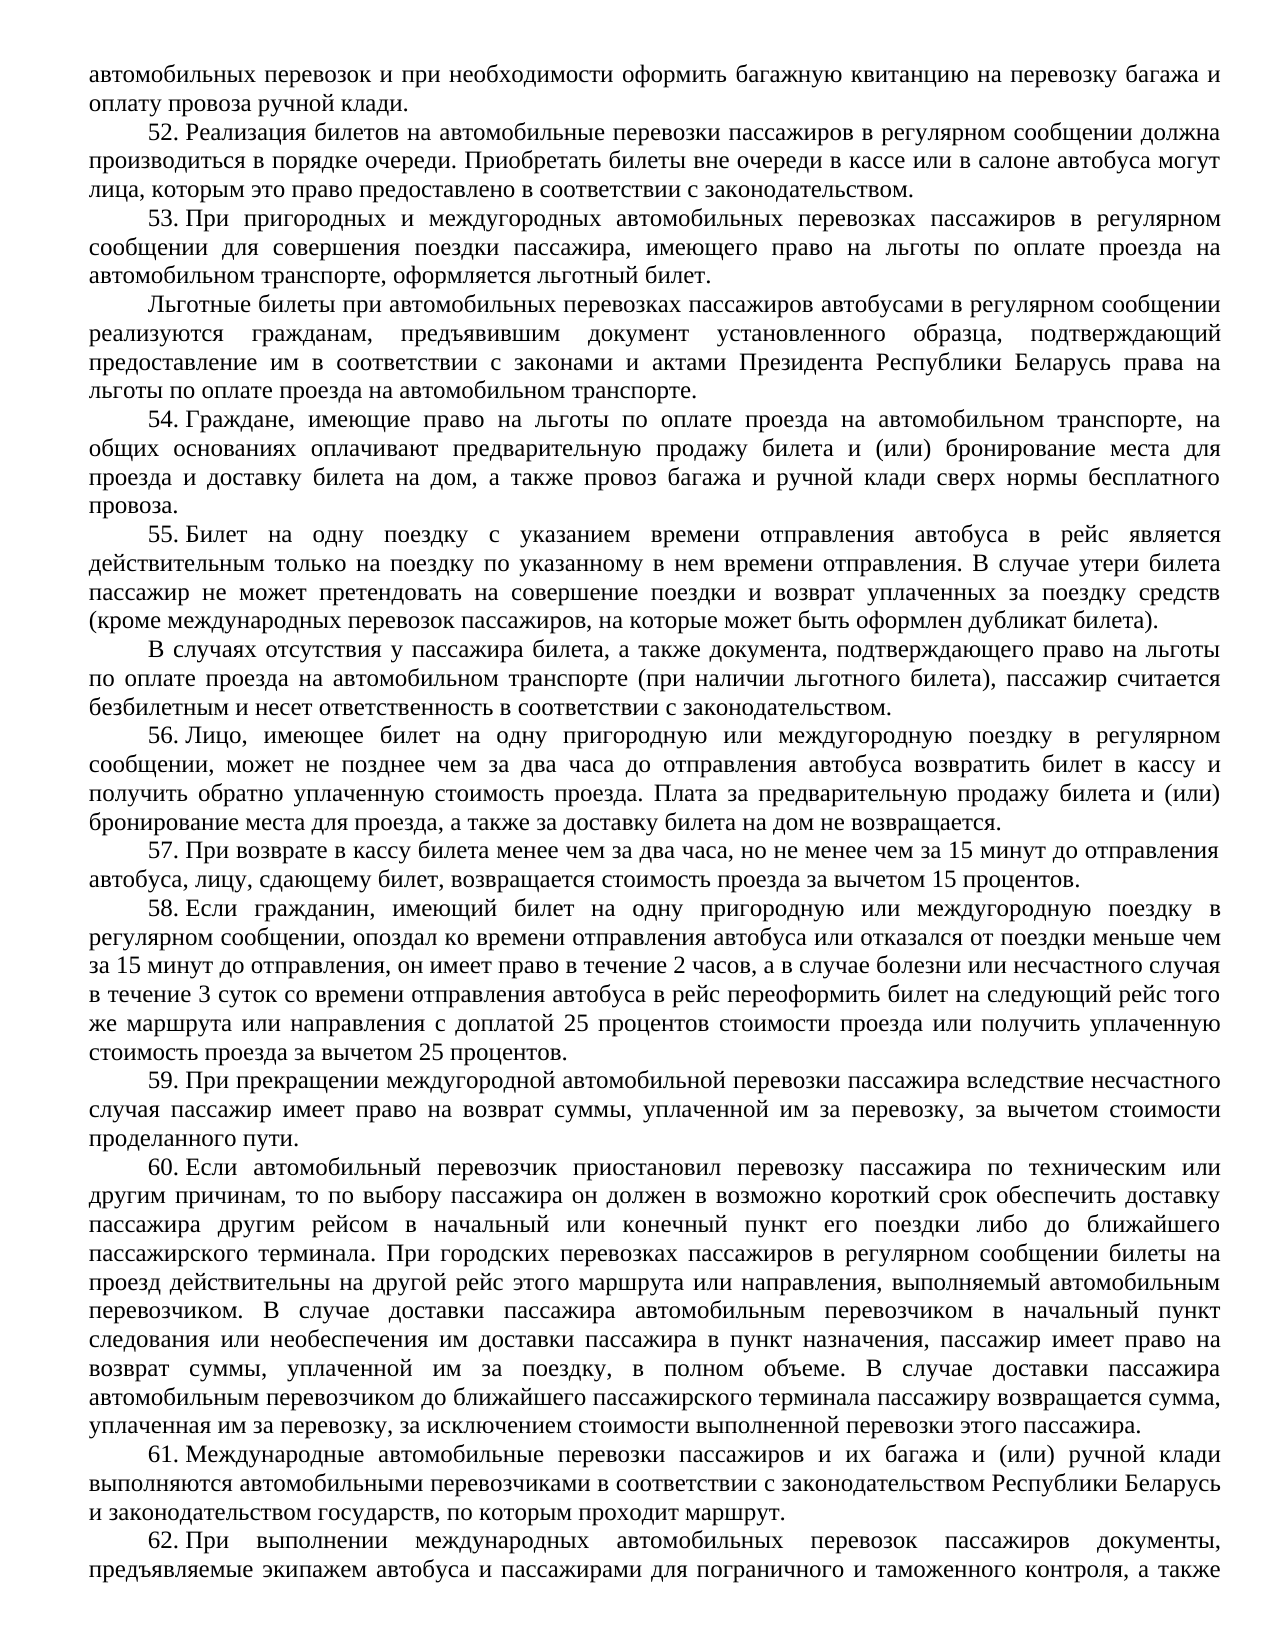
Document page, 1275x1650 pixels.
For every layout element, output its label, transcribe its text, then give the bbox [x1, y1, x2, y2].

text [89, 1525, 1222, 1583]
text 58. Если гражданин, имеющий билет на одну пригородную или междугородную поездку в регулярном сообщении, опоздал ко времени отправления автобуса или отказался от поездки меньше чем за 15 минут до отправления, он имеет право в течение 2 часов, а в случае болезни или несчастного случая в течение 3 суток со времени отправления автобуса в рейс переоформить билет на следующий рейс того же маршрута или направления с доплатой 25 процентов стоимости проезда или получить уплаченную стоимость проезда за вычетом 25 процентов. [89, 893, 1222, 1065]
text 54. Граждане, имеющие право на льготы по оплате проезда на автомобильном транспорте, на общих основаниях оплачивают предварительную продажу билета и (или) бронирование места для проезда и доставку билета на дом, а также провоз багажа и ручной клади сверх нормы бесплатного провоза. [89, 404, 1222, 519]
text 55. Билет на одну поездку с указанием времени отправления автобуса в рейс является действительным только на поездку по указанному в нем времени отправления. В случае утери билета пассажир не может претендовать на совершение поездки и возврат уплаченных за поездку средств (кроме международных перевозок пассажиров, на которые может быть оформлен дубликат билета). [89, 519, 1222, 634]
text 61. Международные автомобильные перевозки пассажиров и их багажа и (или) ручной клади выполняются автомобильными перевозчиками в соответствии с законодательством Республики Беларусь и законодательством государств, по которым проходит маршрут. [89, 1439, 1222, 1525]
text 57. При возврате в кассу билета менее чем за два часа, но не менее чем за 15 минут до отправления автобуса, лицу, сдающему билет, возвращается стоимость проезда за вычетом 15 процентов. [89, 835, 1222, 893]
text 56. Лицо, имеющее билет на одну пригородную или междугородную поездку в регулярном сообщении, может не позднее чем за два часа до отправления автобуса возвратить билет в кассу и получить обратно уплаченную стоимость проезда. Плата за предварительную продажу билета и (или) бронирование места для проезда, а также за доставку билета на дом не возвращается. [89, 720, 1222, 835]
text 53. При пригородных и междугородных автомобильных перевозках пассажиров в регулярном сообщении для совершения поездки пассажира, имеющего право на льготы по оплате проезда на автомобильном транспорте, оформляется льготный билет. [89, 203, 1222, 289]
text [89, 59, 1222, 117]
text 52. Реализация билетов на автомобильные перевозки пассажиров в регулярном сообщении должна производиться в порядке очереди. Приобретать билеты вне очереди в кассе или в салоне автобуса могут лица, которым это право предоставлено в соответствии с законодательством. [89, 117, 1222, 203]
text 59. При прекращении междугородной автомобильной перевозки пассажира вследствие несчастного случая пассажир имеет право на возврат суммы, уплаченной им за перевозку, за вычетом стоимости проделанного пути. [89, 1065, 1222, 1152]
text В случаях отсутствия у пассажира билета, а также документа, подтверждающего право на льготы по оплате проезда на автомобильном транспорте (при наличии льготного билета), пассажир считается безбилетным и несет ответственность в соответствии с законодательством. [89, 634, 1222, 720]
text Льготные билеты при автомобильных перевозках пассажиров автобусами в регулярном сообщении реализуются гражданам, предъявившим документ установленного образца, подтверждающий предоставление им в соответствии с законами и актами Президента Республики Беларусь права на льготы по оплате проезда на автомобильном транспорте. [89, 289, 1222, 404]
text 60. Если автомобильный перевозчик приостановил перевозку пассажира по техническим или другим причинам, то по выбору пассажира он должен в возможно короткий срок обеспечить доставку пассажира другим рейсом в начальный или конечный пункт его поездки либо до ближайшего пассажирского терминала. При городских перевозках пассажиров в регулярном сообщении билеты на проезд действительны на другой рейс этого маршрута или направления, выполняемый автомобильным перевозчиком. В случае доставки пассажира автомобильным перевозчиком в начальный пункт следования или необеспечения им доставки пассажира в пункт назначения, пассажир имеет право на возврат суммы, уплаченной им за поездку, в полном объеме. В случае доставки пассажира автомобильным перевозчиком до ближайшего пассажирского терминала пассажиру возвращается сумма, уплаченная им за перевозку, за исключением стоимости выполненной перевозки этого пассажира. [89, 1152, 1222, 1439]
